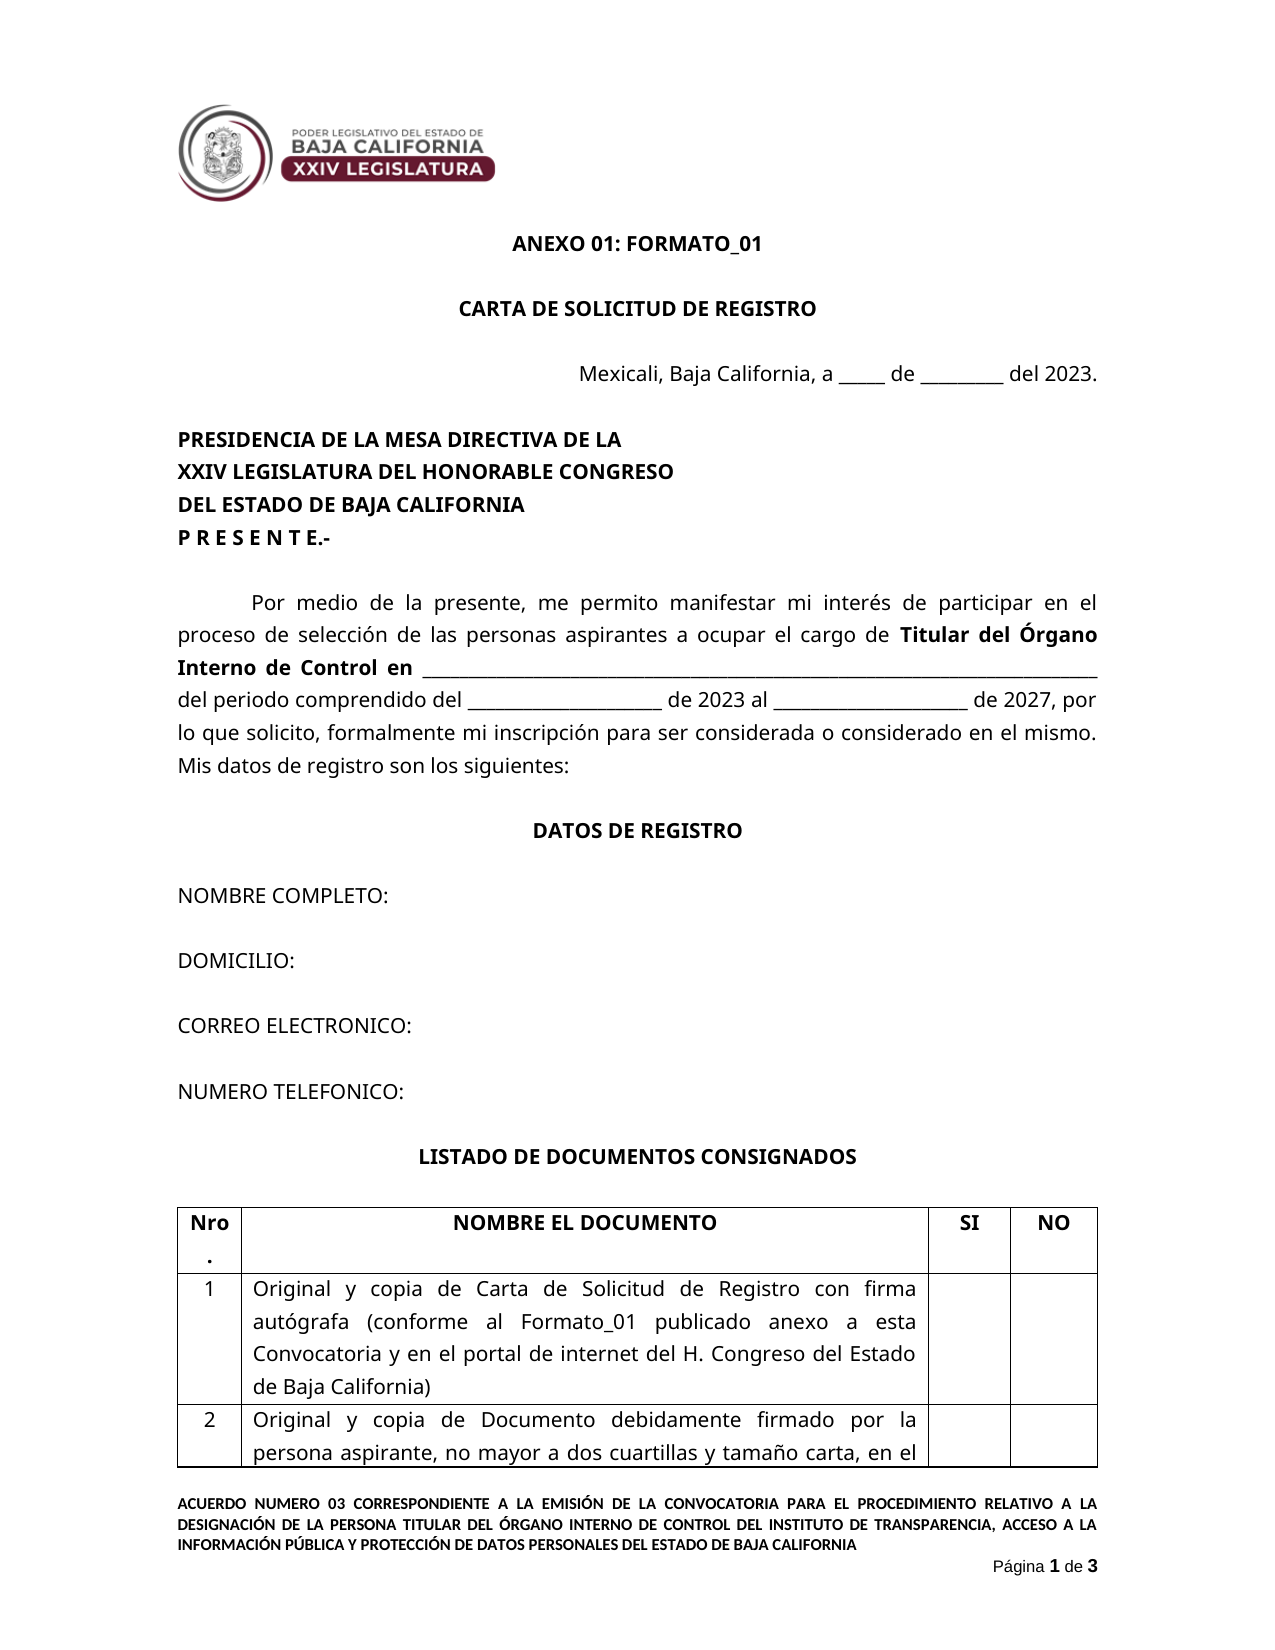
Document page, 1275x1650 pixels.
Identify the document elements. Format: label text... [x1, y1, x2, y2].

text CORREO ELECTRONICO: [177, 1012, 1098, 1040]
table_cell [929, 1274, 1010, 1404]
text NUMERO TELEFONICO: [177, 1077, 1098, 1105]
text DATOS DE REGISTRO [177, 816, 1098, 844]
text NOMBRE COMPLETO: [177, 881, 1098, 910]
text CARTA DE SOLICITUD DE REGISTRO [177, 294, 1098, 323]
table_cell [929, 1405, 1010, 1466]
text ANEXO 01: FORMATO_01 [177, 229, 1098, 258]
table_cell Original y copia de Carta de Solicitud de Registro con firma autógrafa (conforme al Formato_01 publicado anexo a esta Convocatoria y en el portal de internet del H. Congreso del Estado de Baja California) [242, 1274, 928, 1404]
text PRESIDENCIA DE LA MESA DIRECTIVA DE LA [177, 425, 1098, 453]
text Por medio de la presente, me permito manifestar mi interés de participar en el proceso de selección de las personas aspirantes a ocupar el cargo de Titular del Órgano Interno de Control en _________________________________________________________________________ del periodo comprendido del _____________________ de 2023 al _____________________ de 2027, por lo que solicito, formalmente mi inscripción para ser considerada o considerado en el mismo. Mis datos de registro son los siguientes: [177, 588, 1098, 779]
picture [177, 103, 497, 203]
table_cell 2 [178, 1405, 241, 1466]
table_header NO [1011, 1208, 1097, 1273]
text DEL ESTADO DE BAJA CALIFORNIA [177, 490, 1098, 518]
text DOMICILIO: [177, 946, 1098, 975]
text P R E S E N T E.- [177, 523, 1098, 551]
table_cell [1011, 1274, 1097, 1404]
table_header Nro. [178, 1208, 241, 1273]
text LISTADO DE DOCUMENTOS CONSIGNADOS [177, 1142, 1098, 1171]
text XXIV LEGISLATURA DEL HONORABLE CONGRESO [177, 457, 1098, 486]
table_cell [1011, 1405, 1097, 1466]
table_cell 1 [178, 1274, 241, 1404]
text Mexicali, Baja California, a _____ de _________ del 2023. [177, 359, 1098, 388]
table_header SI [929, 1208, 1010, 1273]
table_header NOMBRE EL DOCUMENTO [242, 1208, 928, 1273]
